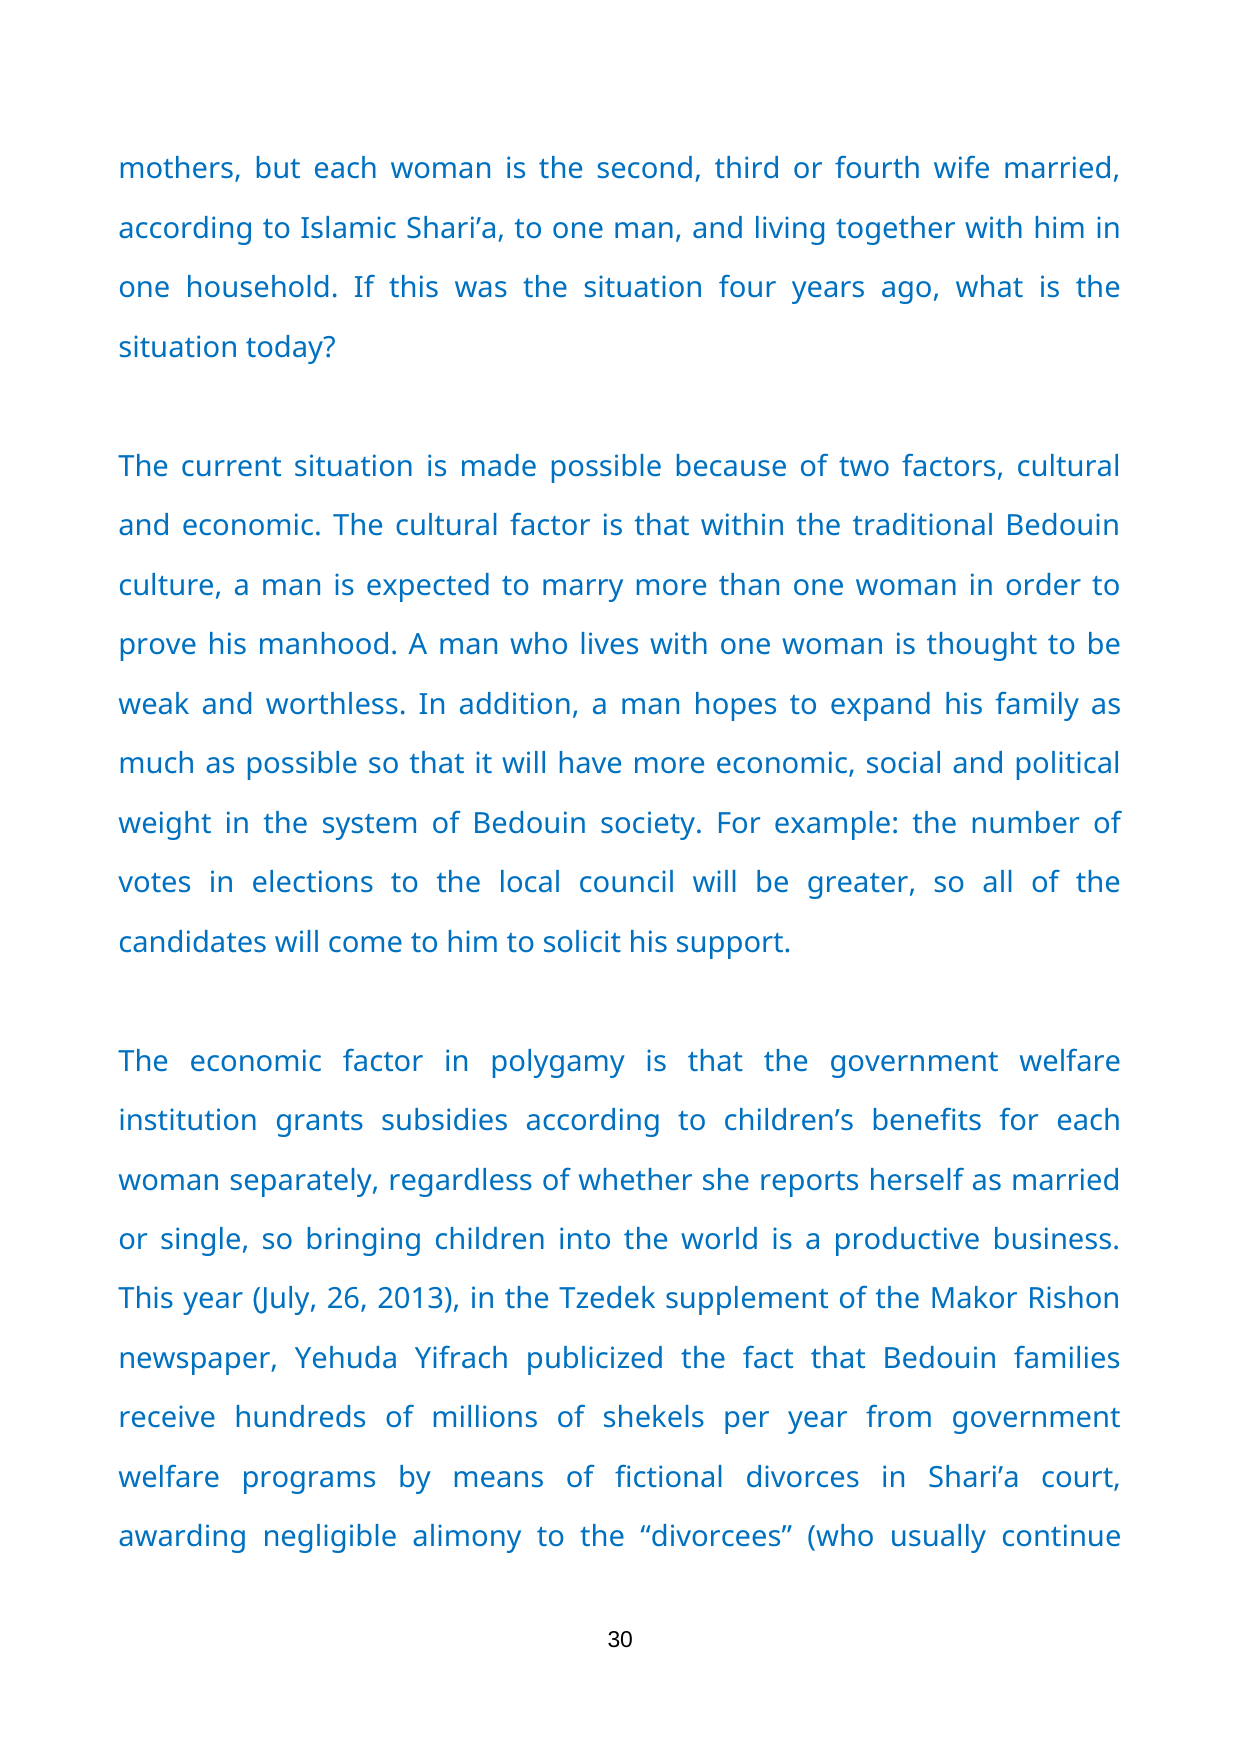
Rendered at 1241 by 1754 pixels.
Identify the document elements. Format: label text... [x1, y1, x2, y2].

text The current situation is made possible because of two factors, cultural and economic. The cultural factor is that within the traditional Bedouin culture, a man is expected to marry more than one woman in order to prove his manhood. A man who lives with one woman is thought to be weak and worthless. In addition, a man hopes to expand his family as much as possible so that it will have more economic, social and political weight in the system of Bedouin society. For example: the number of votes in elections to the local council will be greater, so all of the candidates will come to him to solicit his support. [118, 445, 1122, 961]
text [118, 1040, 1122, 1555]
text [118, 148, 1122, 366]
